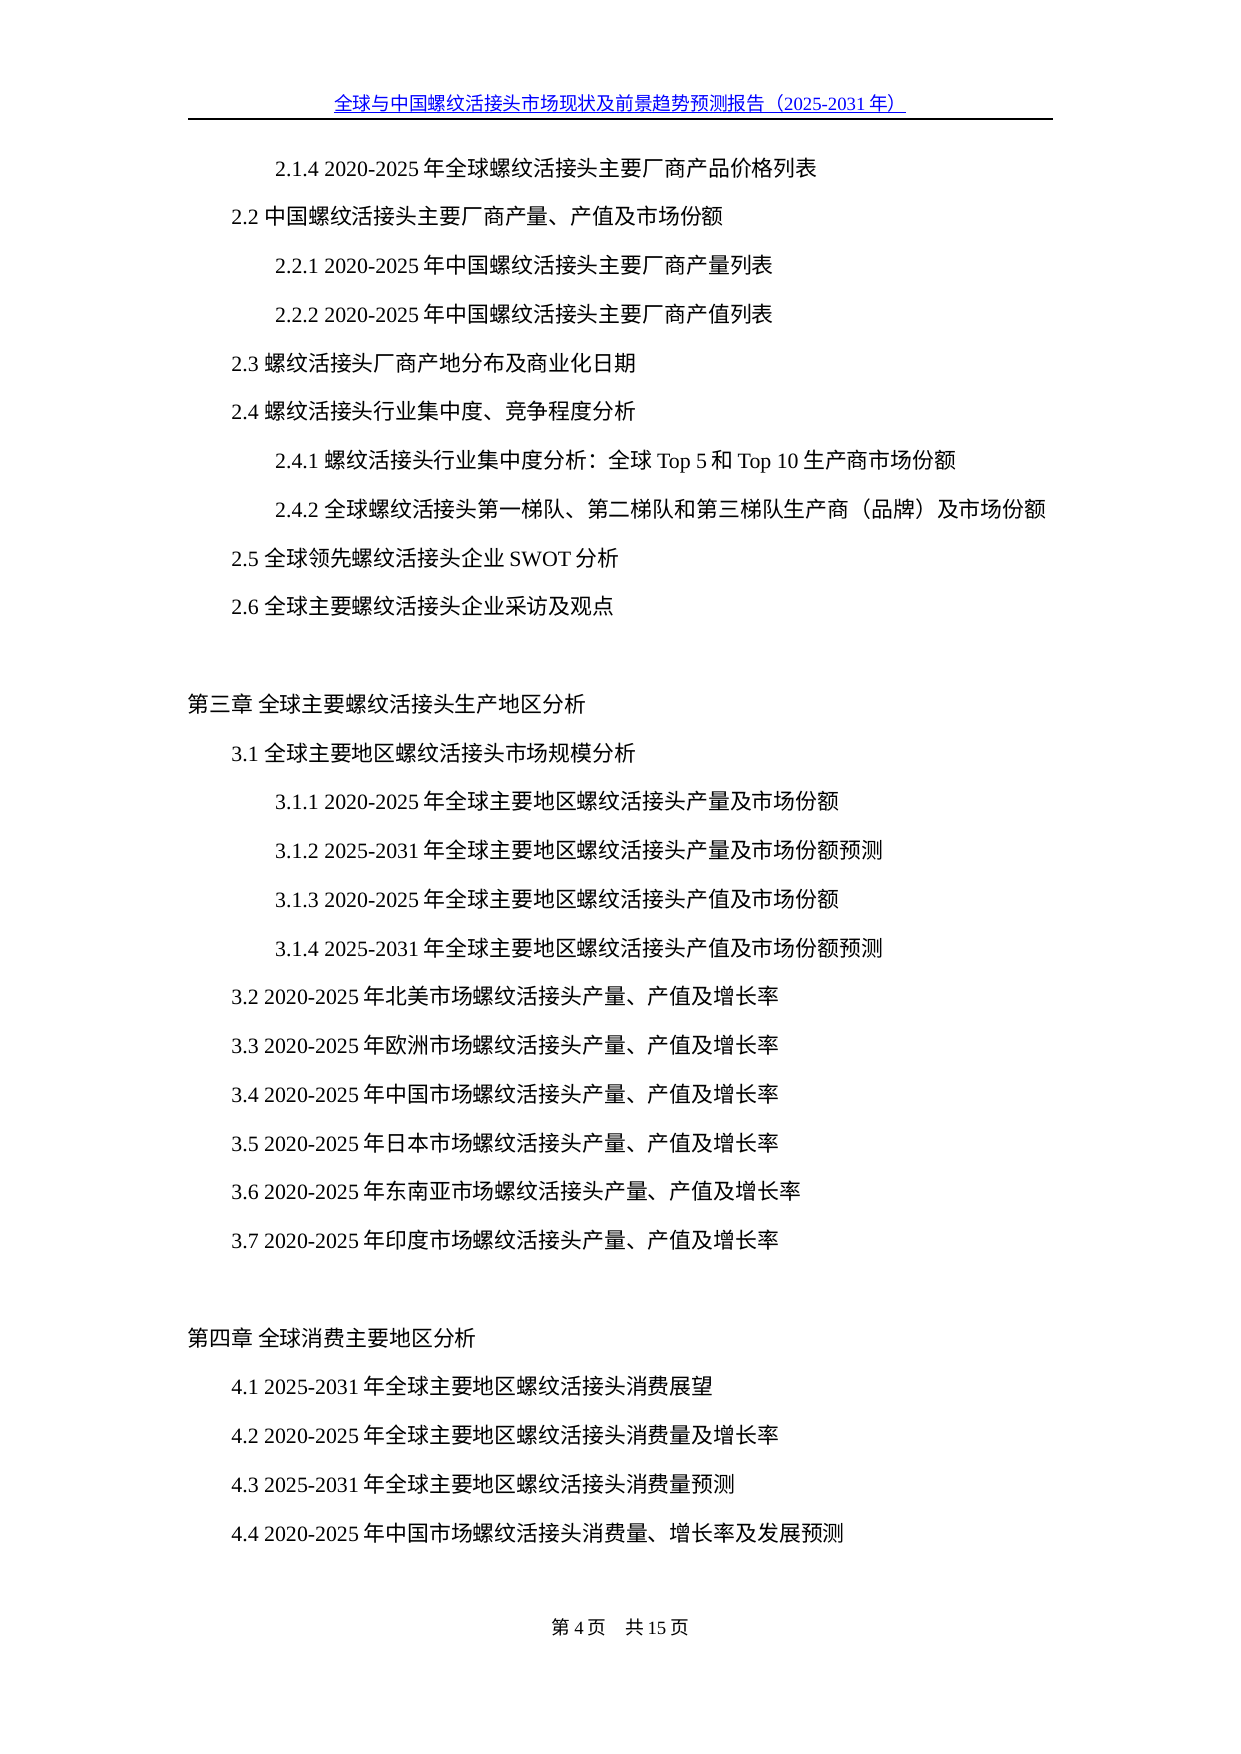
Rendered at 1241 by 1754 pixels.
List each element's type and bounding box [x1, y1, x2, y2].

text [187, 150, 1053, 1548]
